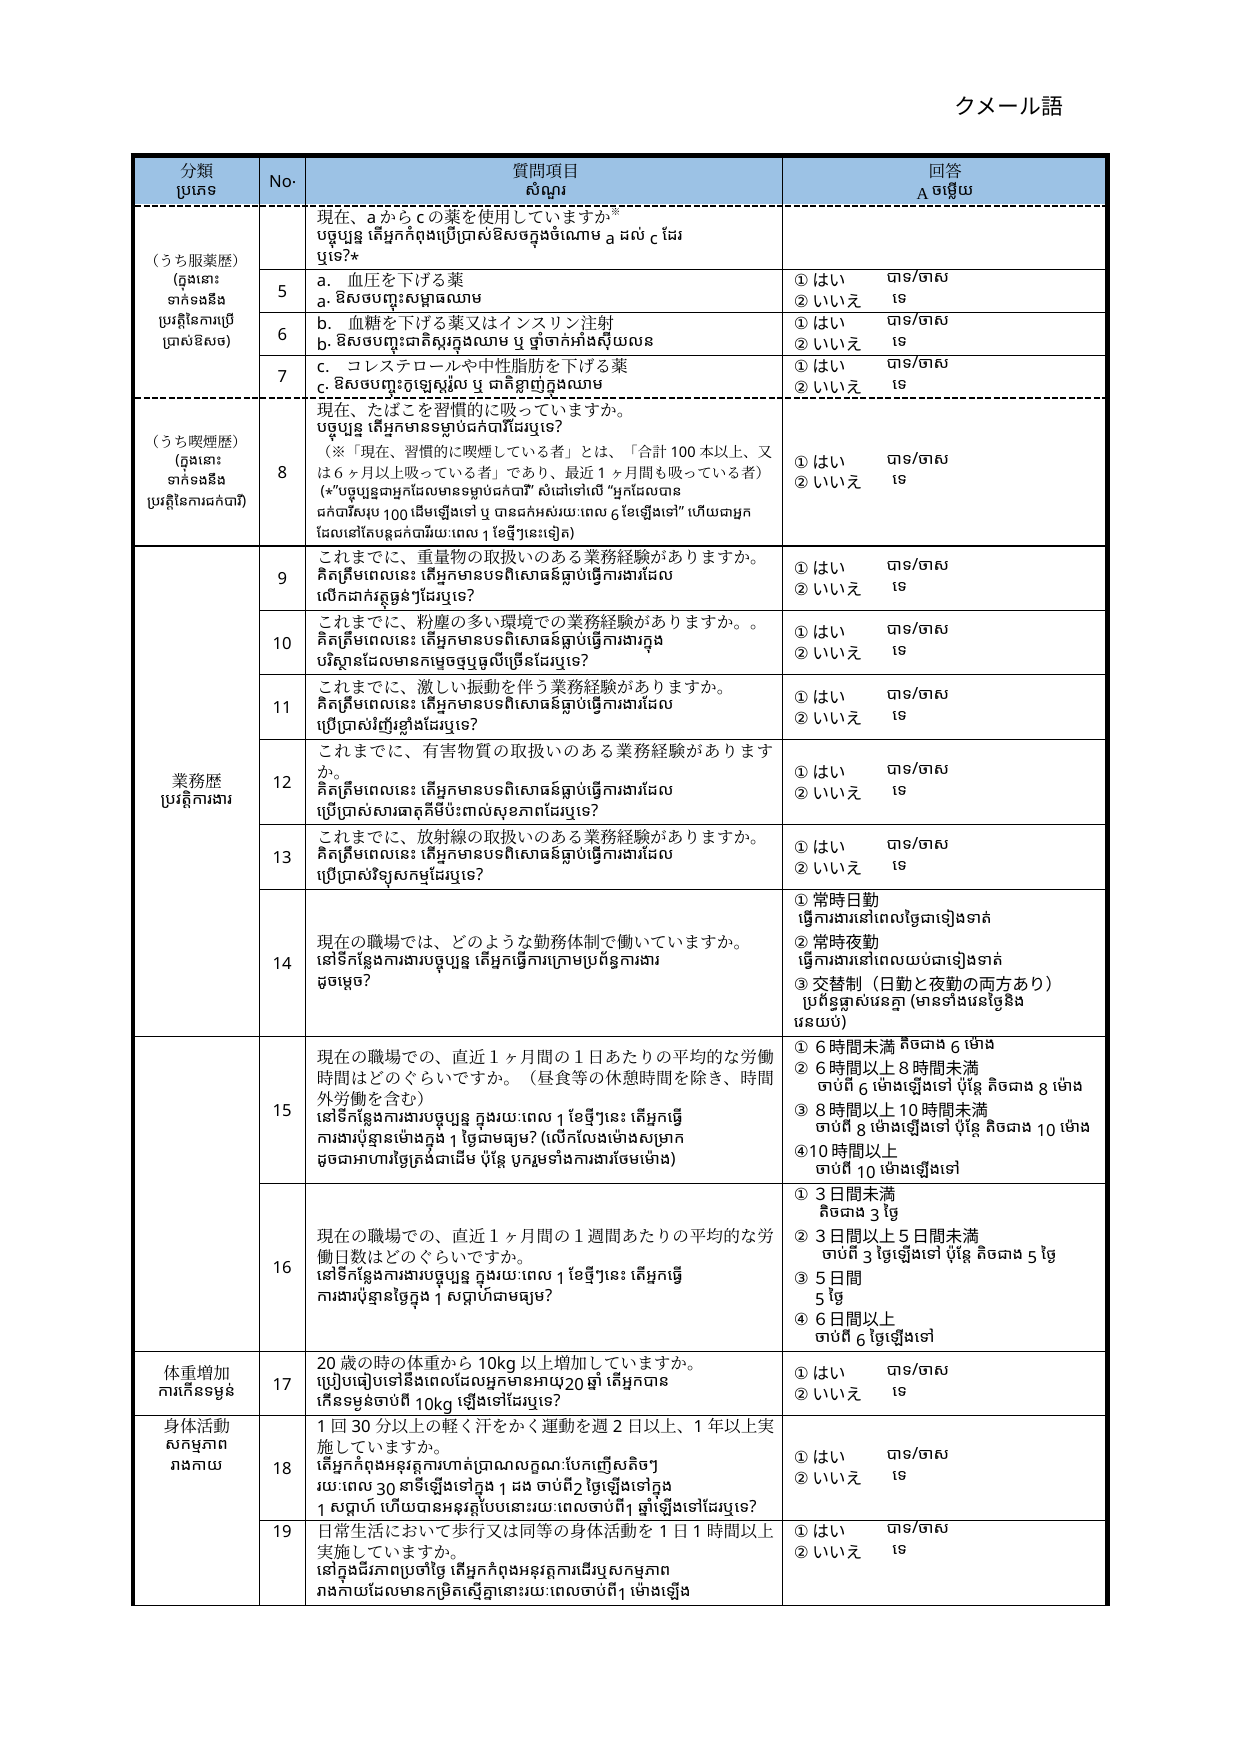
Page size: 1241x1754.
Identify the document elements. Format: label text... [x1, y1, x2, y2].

table_cell ①はい បាទ/ចាស ②いいえ ទេ [783, 313, 1105, 354]
table_cell 現在の職場では、どのような勤務体制で働いていますか。 នៅទីកន្លែងការងារបច្ចុប្បន្ន តើអ្នកធ្វើការក្រោមប្រព័ន្ធការងារ ដូចម្ដេច? [306, 890, 782, 1036]
table_cell [260, 205, 305, 269]
table_cell ①はい បាទ/ចាស ②いいえ ទេ [783, 397, 1105, 545]
table_cell [260, 1521, 305, 1604]
table_cell ①はい បាទ/ចាស ②いいえ ទេ [783, 611, 1105, 674]
table_cell [260, 313, 305, 354]
table_cell [260, 356, 305, 397]
table_cell c． コレステロールや中性脂肪を下げる薬 c. ឱសថបញ្ចុះកូឡេស្តរ៉ូល ឬ ជាតិខ្លាញ់ក្នុងឈាម [306, 356, 782, 397]
table_cell （うち喫煙歴） (ក្នុងនោះ ទាក់ទងនឹង ប្រវត្តិនៃការជក់បារី) [135, 397, 259, 545]
table_cell 現在の職場での、直近１ヶ月間の１週間あたりの平均的な労働日数はどのぐらいですか。 នៅទីកន្លែងការងារបច្ចុប្បន្ន ក្នុងរយៈពេល1ខែថ្មីៗនេះ តើអ្នកធ្វើ ការងារប៉ុន្មានថ្ងៃក្នុង1សប្ដាហ៍ជាមធ្យម? [306, 1184, 782, 1351]
table_cell [260, 547, 305, 610]
table_cell ①はい បាទ/ចាស ②いいえ ទេ [783, 1352, 1105, 1415]
table_cell ①はい បាទ/ចាស ②いいえ ទេ [783, 547, 1105, 610]
table_cell [260, 397, 305, 545]
table_cell ①はい បាទ/ចាស ②いいえ ទេ [783, 1416, 1105, 1520]
table_cell これまでに、粉塵の多い環境での業務経験がありますか。。 គិតត្រឹមពេលនេះ តើអ្នកមានបទពិសោធន៍ធ្លាប់ធ្វើការងារក្នុង បរិស្ថានដែលមានកម្ទេចថ្មឬធូលីច្រើនដែរឬទេ? [306, 611, 782, 674]
table_cell 現在、たばこを習慣的に吸っていますか。 បច្ចុប្បន្ន តើអ្នកមានទម្លាប់ជក់បារីដែរឬទេ? （※「現在、習慣的に喫煙している者」とは、「合計 100 本以上、又は６ヶ月以上吸っている者」であり、最近 1 ヶ月間も吸っている者） (*”បច្ចុប្បន្នជាអ្នកដែលមានទម្លាប់ជក់បារី” សំដៅទៅលើ “អ្នកដែលបាន ជក់បារីសរុប100ដើមឡើងទៅ ឬ បានជក់អស់រយៈពេល6ខែឡើងទៅ” ហើយជាអ្នកដែលនៅតែបន្តជក់បារីរយៈពេល1ខែថ្មីៗនេះទៀត) [306, 397, 782, 545]
table_cell ①６時間未満 តិចជាង 6 ម៉ោង ②６時間以上８時間未満 ចាប់ពី 6 ម៉ោងឡើងទៅ ប៉ុន្តែ តិចជាង 8 ម៉ោង ③８時間以上10時間未満 ចាប់ពី 8 ម៉ោងឡើងទៅ ប៉ុន្តែ តិចជាង 10 ម៉ោង ④10時間以上 ចាប់ពី 10 ម៉ោងឡើងទៅ [783, 1037, 1105, 1183]
table_header 分類 ប្រភេទ [135, 158, 259, 204]
table_cell ①はい បាទ/ចាស ②いいえ ទេ [783, 675, 1105, 739]
table_cell 業務歴 ប្រវត្តិការងារ [135, 547, 259, 1036]
table_cell ①はい បាទ/ចាស ②いいえ ទេ [783, 740, 1105, 824]
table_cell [306, 1521, 782, 1604]
table_cell 現在の職場での、直近１ヶ月間の１日あたりの平均的な労働時間はどのぐらいですか。（昼食等の休憩時間を除き、時間外労働を含む） នៅទីកន្លែងការងារបច្ចុប្បន្ន ក្នុងរយៈពេល1ខែថ្មីៗនេះ តើអ្នកធ្វើ ការងារប៉ុន្មានម៉ោងក្នុង1ថ្ងៃជាមធ្យម? (លើកលែងម៉ោងសម្រាក ដូចជាអាហារថ្ងៃត្រង់ជាដើម ប៉ុន្តែ បូករួមទាំងការងារថែមម៉ោង) [306, 1037, 782, 1183]
table_cell [260, 890, 305, 1036]
table_cell [260, 270, 305, 312]
table_cell a． 血圧を下げる薬 a. ឱសថបញ្ចុះសម្ពាធឈាម [306, 270, 782, 312]
table_cell [260, 1352, 305, 1415]
table_cell [260, 825, 305, 889]
table_cell [260, 611, 305, 674]
table_header 質問項目 សំណួរ [306, 158, 782, 204]
table_cell これまでに、放射線の取扱いのある業務経験がありますか。 គិតត្រឹមពេលនេះ តើអ្នកមានបទពិសោធន៍ធ្លាប់ធ្វើការងារដែល ប្រើប្រាស់វិទ្យុសកម្មដែរឬទេ? [306, 825, 782, 889]
table_cell ①はい បាទ/ចាស ②いいえ ទេ [783, 356, 1105, 397]
table_header No. [260, 158, 305, 204]
table_cell 身体活動 សកម្មភាព រាងកាយ [135, 1416, 259, 1604]
table_cell 現在、aからcの薬を使用していますか※ បច្ចុប្បន្ន តើអ្នកកំពុងប្រើប្រាស់ឱសថក្នុងចំណោម a ដល់ c ដែរ ឬទេ?* [306, 205, 782, 269]
table_cell [260, 740, 305, 824]
table_cell [260, 1184, 305, 1351]
table_cell 20 歳の時の体重から 10kg 以上増加していますか。 ប្រៀបធៀបទៅនឹងពេលដែលអ្នកមានអាយុ20ឆ្នាំ តើអ្នកបាន កើនទម្ងន់ចាប់ពី 10kg ឡើងទៅដែរឬទេ? [306, 1352, 782, 1415]
table_cell ①常時日勤 ធ្វើការងារនៅពេលថ្ងៃជាទៀងទាត់ ②常時夜勤 ធ្វើការងារនៅពេលយប់ជាទៀងទាត់ ③交替制（日勤と夜勤の両方あり） ប្រព័ន្ធផ្លាស់វេនគ្នា (មានទាំងវេនថ្ងៃនិង វេនយប់) [783, 890, 1105, 1036]
table_cell 1 回 30 分以上の軽く汗をかく運動を週 2 日以上、1 年以上実施していますか。 តើអ្នកកំពុងអនុវត្តការហាត់ប្រាណលក្ខណៈបែកញើសតិចៗ រយៈពេល30នាទីឡើងទៅក្នុង1ដង ចាប់ពី2ថ្ងៃឡើងទៅក្នុង 1សប្ដាហ៍ ហើយបានអនុវត្តបែបនោះរយៈពេលចាប់ពី1ឆ្នាំឡើងទៅដែរឬទេ? [306, 1416, 782, 1520]
table_cell [260, 675, 305, 739]
table_cell ①３日間未満 តិចជាង 3 ថ្ងៃ ②３日間以上５日間未満 ចាប់ពី 3 ថ្ងៃឡើងទៅ ប៉ុន្តែ តិចជាង 5 ថ្ងៃ ③５日間 5 ថ្ងៃ ④６日間以上 ចាប់ពី 6 ថ្ងៃឡើងទៅ [783, 1184, 1105, 1351]
table_cell ①はい បាទ/ចាស ②いいえ ទេ [783, 270, 1105, 312]
table_header 回答 Aចម្លើយ [783, 158, 1105, 204]
table_cell [260, 1416, 305, 1520]
table_cell ①はい បាទ/ចាស ②いいえ ទេ [783, 1521, 1105, 1604]
table_cell [135, 1037, 259, 1351]
table_cell [260, 1037, 305, 1183]
table_cell b． 血糖を下げる薬又はインスリン注射 b. ឱសថបញ្ចុះជាតិស្ករក្នុងឈាម ឬ ថ្នាំចាក់អាំងស៊ុយលីន [306, 313, 782, 354]
table_cell これまでに、激しい振動を伴う業務経験がありますか。 គិតត្រឹមពេលនេះ តើអ្នកមានបទពិសោធន៍ធ្លាប់ធ្វើការងារដែល ប្រើប្រាស់រំញ័រខ្លាំងដែរឬទេ? [306, 675, 782, 739]
table_cell （うち服薬歴） (ក្នុងនោះ ទាក់ទងនឹង ប្រវត្តិនៃការប្រើប្រាស់ឱសថ) [135, 205, 259, 397]
table_cell これまでに、重量物の取扱いのある業務経験がありますか。 គិតត្រឹមពេលនេះ តើអ្នកមានបទពិសោធន៍ធ្លាប់ធ្វើការងារដែល លើកដាក់វត្ថុធ្ងន់ៗដែរឬទេ? [306, 547, 782, 610]
table_cell これまでに、有害物質の取扱いのある業務経験がありますか。 គិតត្រឹមពេលនេះ តើអ្នកមានបទពិសោធន៍ធ្លាប់ធ្វើការងារដែល ប្រើប្រាស់សារធាតុគីមីប៉ះពាល់សុខភាពដែរឬទេ? [306, 740, 782, 824]
table_cell [783, 205, 1105, 269]
table_cell 体重増加 ការកើនទម្ងន់ [135, 1352, 259, 1415]
table_cell ①はい បាទ/ចាស ②いいえ ទេ [783, 825, 1105, 889]
